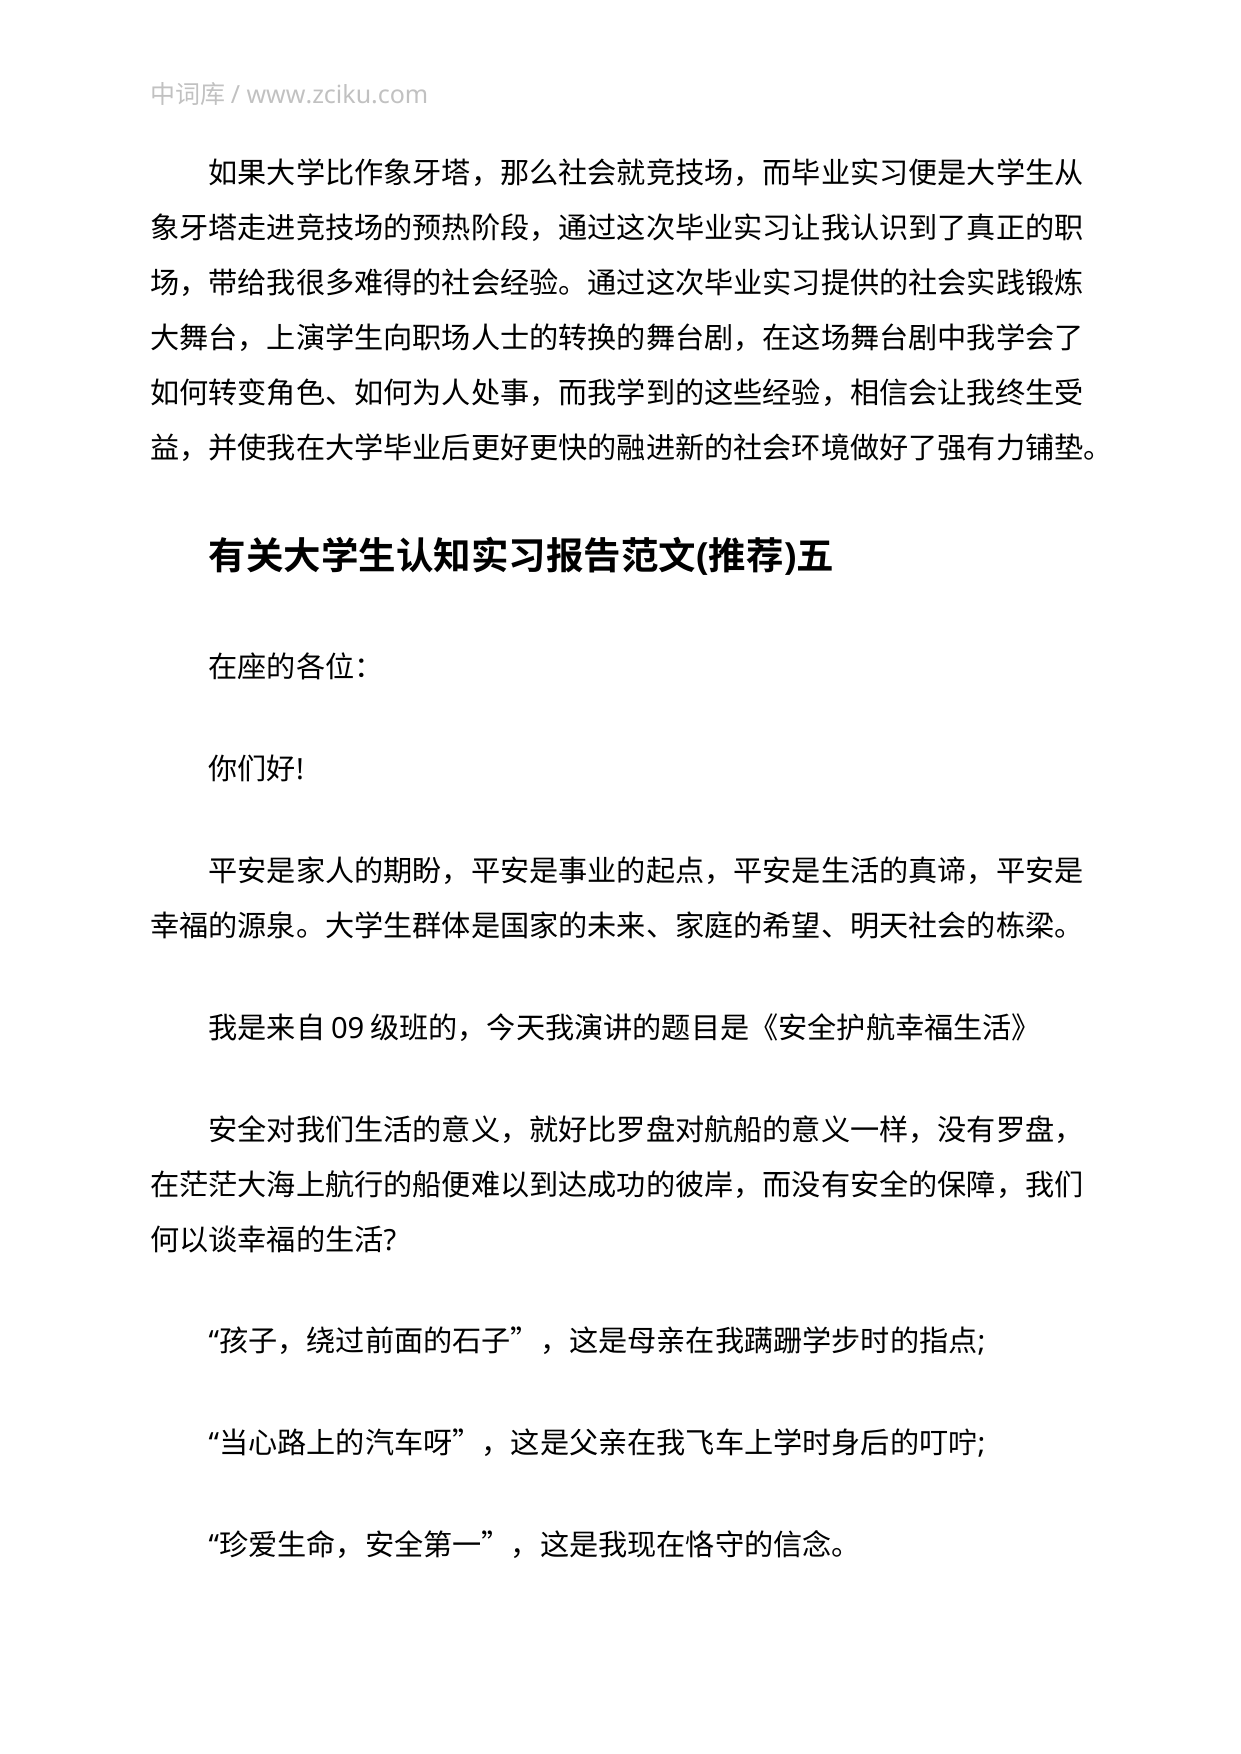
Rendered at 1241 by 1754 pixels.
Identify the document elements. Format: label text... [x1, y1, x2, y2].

text 如果大学比作象牙塔，那么社会就竞技场，而毕业实习便是大学生从象牙塔走进竞技场的预热阶段，通过这次毕业实习让我认识到了真正的职场，带给我很多难得的社会经验。通过这次毕业实习提供的社会实践锻炼大舞台，上演学生向职场人士的转换的舞台剧，在这场舞台剧中我学会了如何转变角色、如何为人处事，而我学到的这些经验，相信会让我终生受益，并使我在大学毕业后更好更快的融进新的社会环境做好了强有力铺垫。 [150, 150, 1090, 467]
text 有关大学生认知实习报告范文(推荐)五 [150, 526, 1090, 581]
text 平安是家人的期盼，平安是事业的起点，平安是生活的真谛，平安是幸福的源泉。大学生群体是国家的未来、家庭的希望、明天社会的栋梁。 [150, 848, 1090, 945]
text 我是来自09级班的，今天我演讲的题目是《安全护航幸福生活》 [150, 1004, 1090, 1047]
text “当心路上的汽车呀”，这是父亲在我飞车上学时身后的叮咛; [150, 1420, 1090, 1462]
text “孩子，绕过前面的石子”，这是母亲在我蹒跚学步时的指点; [150, 1318, 1090, 1360]
text 安全对我们生活的意义，就好比罗盘对航船的意义一样，没有罗盘，在茫茫大海上航行的船便难以到达成功的彼岸，而没有安全的保障，我们何以谈幸福的生活? [150, 1106, 1090, 1258]
text 在座的各位： [150, 644, 1090, 686]
text 你们好! [150, 746, 1090, 788]
text “珍爱生命，安全第一”，这是我现在恪守的信念。 [150, 1522, 1090, 1564]
